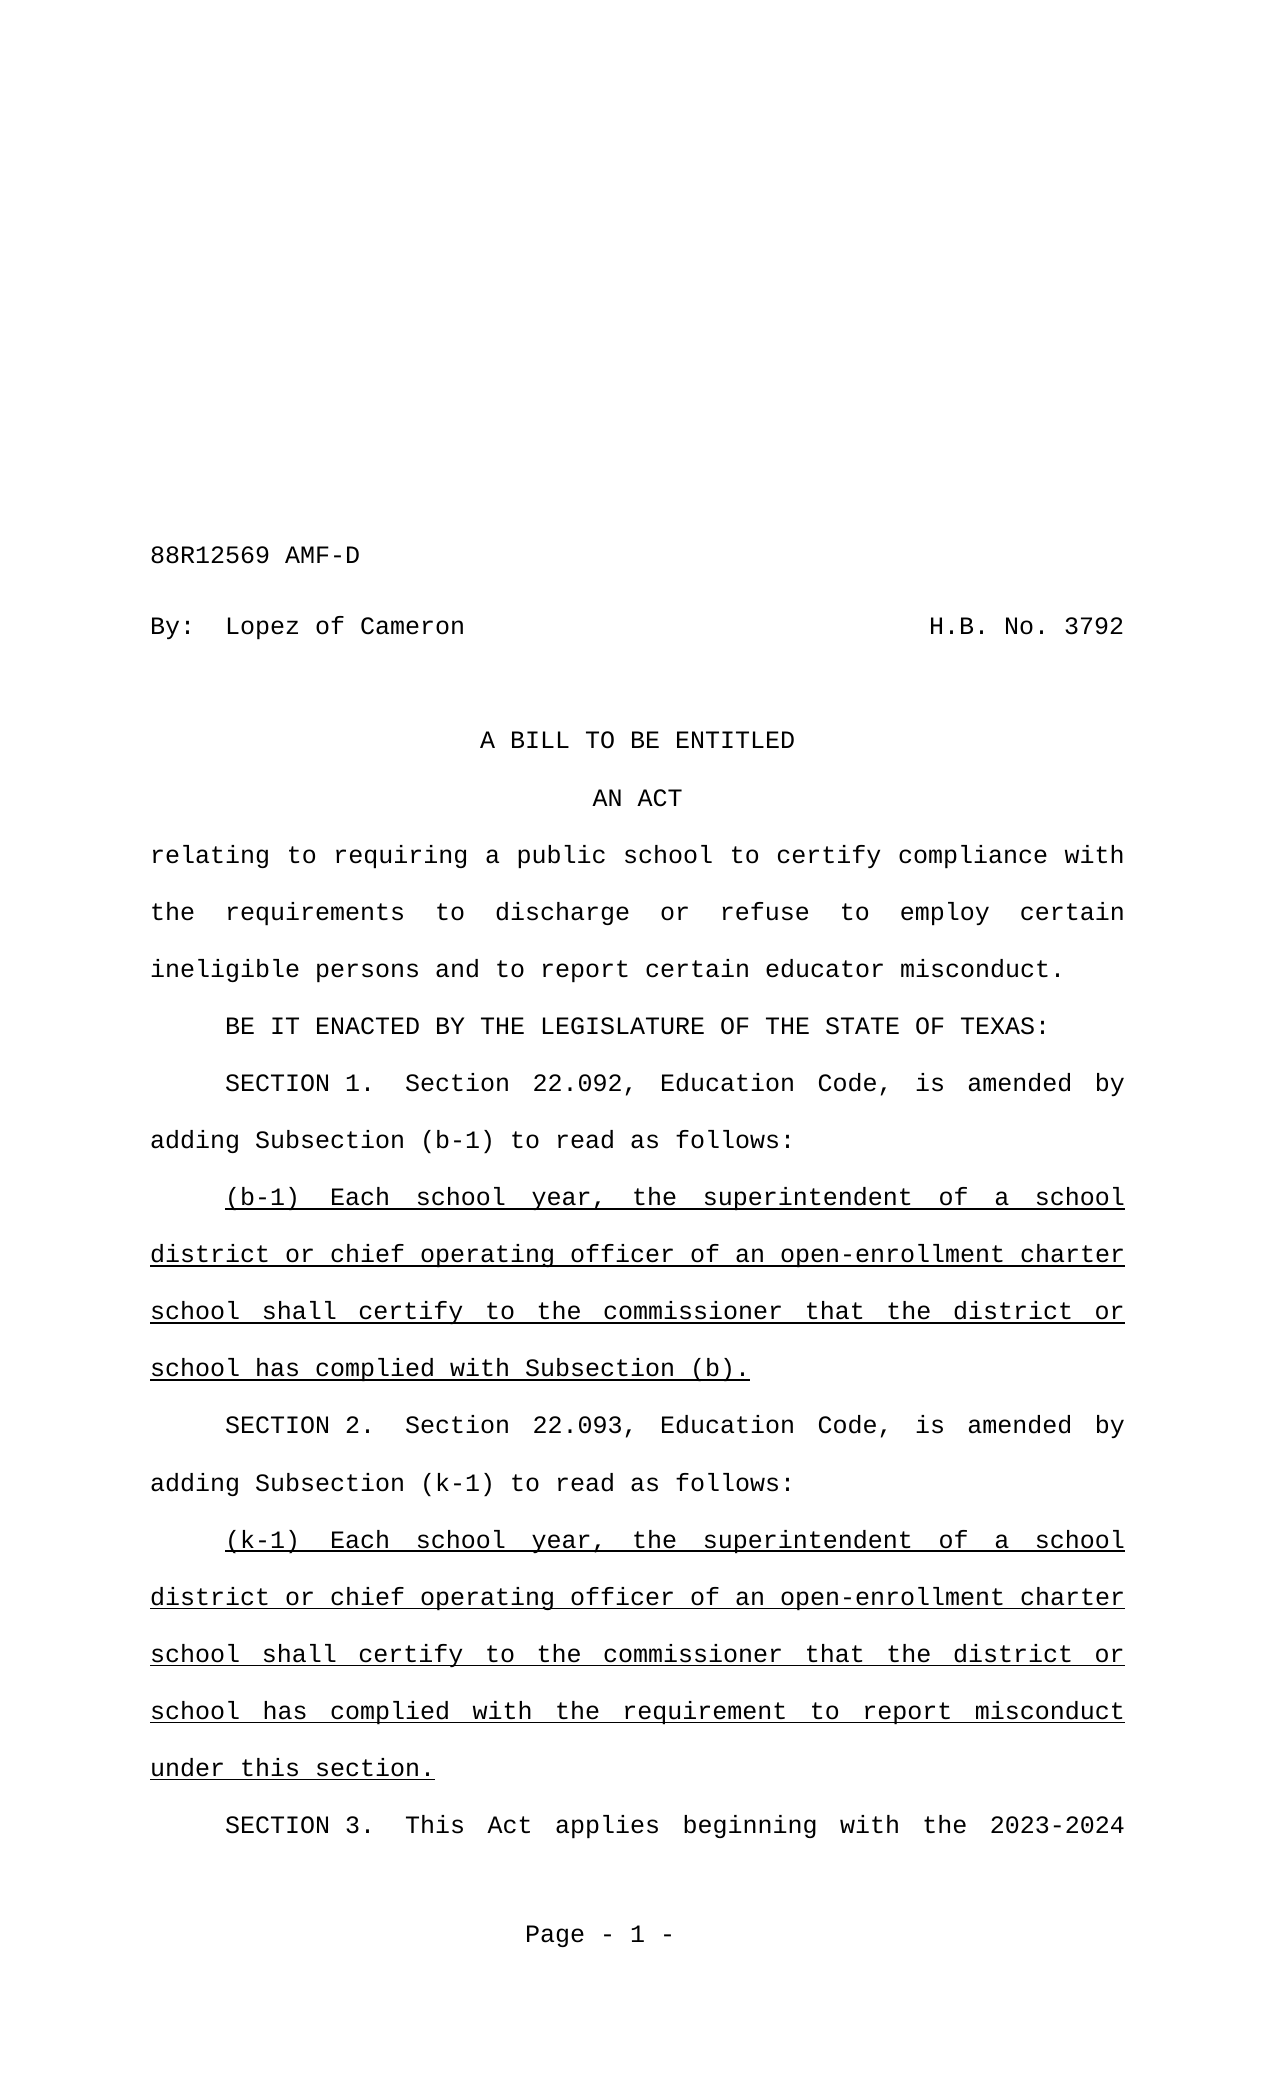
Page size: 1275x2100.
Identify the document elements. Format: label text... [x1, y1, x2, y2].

text 88R12569 AMF-D [150, 542, 1125, 571]
text relating to requiring a public school to certify compliance with the requirements to discharge or refuse to employ certain ineligible persons and to report certain educator misconduct. [150, 842, 1125, 985]
text AN ACT [150, 785, 1125, 813]
text (k-1) Each school year, the superintendent of a school district or chief operating officer of an open-enrollment charter school shall certify to the commissioner that the district or school has complied with the requirement to report misconduct under this section. [150, 1723, 1125, 1784]
text SECTION 2. Section 22.093, Education Code, is amended by adding Subsection (k-1) to read as follows: [150, 1413, 1125, 1498]
text By: Lopez of Cameron H.B. No. 3792 [150, 614, 1125, 642]
text (b-1) Each school year, the superintendent of a school district or chief operating officer of an open-enrollment charter school shall certify to the commissioner that the district or school has complied with Subsection (b). [150, 1184, 1125, 1265]
text (k-1) Each school year, the superintendent of a school district or chief operating officer of an open-enrollment charter school shall certify to the commissioner that the district or school has complied with the requirement to report misconduct under this section. [150, 1609, 1125, 1665]
text BE IT ENACTED BY THE LEGISLATURE OF THE STATE OF TEXAS: [150, 1013, 1125, 1042]
text (b-1) Each school year, the superintendent of a school district or chief operating officer of an open-enrollment charter school shall certify to the commissioner that the district or school has complied with Subsection (b). [150, 1267, 1125, 1322]
text (b-1) Each school year, the superintendent of a school district or chief operating officer of an open-enrollment charter school shall certify to the commissioner that the district or school has complied with Subsection (b). [150, 1324, 1125, 1384]
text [150, 1812, 1125, 1841]
text (k-1) Each school year, the superintendent of a school district or chief operating officer of an open-enrollment charter school shall certify to the commissioner that the district or school has complied with the requirement to report misconduct under this section. [150, 1527, 1125, 1608]
text (k-1) Each school year, the superintendent of a school district or chief operating officer of an open-enrollment charter school shall certify to the commissioner that the district or school has complied with the requirement to report misconduct under this section. [150, 1666, 1125, 1722]
text SECTION 1. Section 22.092, Education Code, is amended by adding Subsection (b-1) to read as follows: [150, 1070, 1125, 1156]
text A BILL TO BE ENTITLED [150, 728, 1125, 756]
